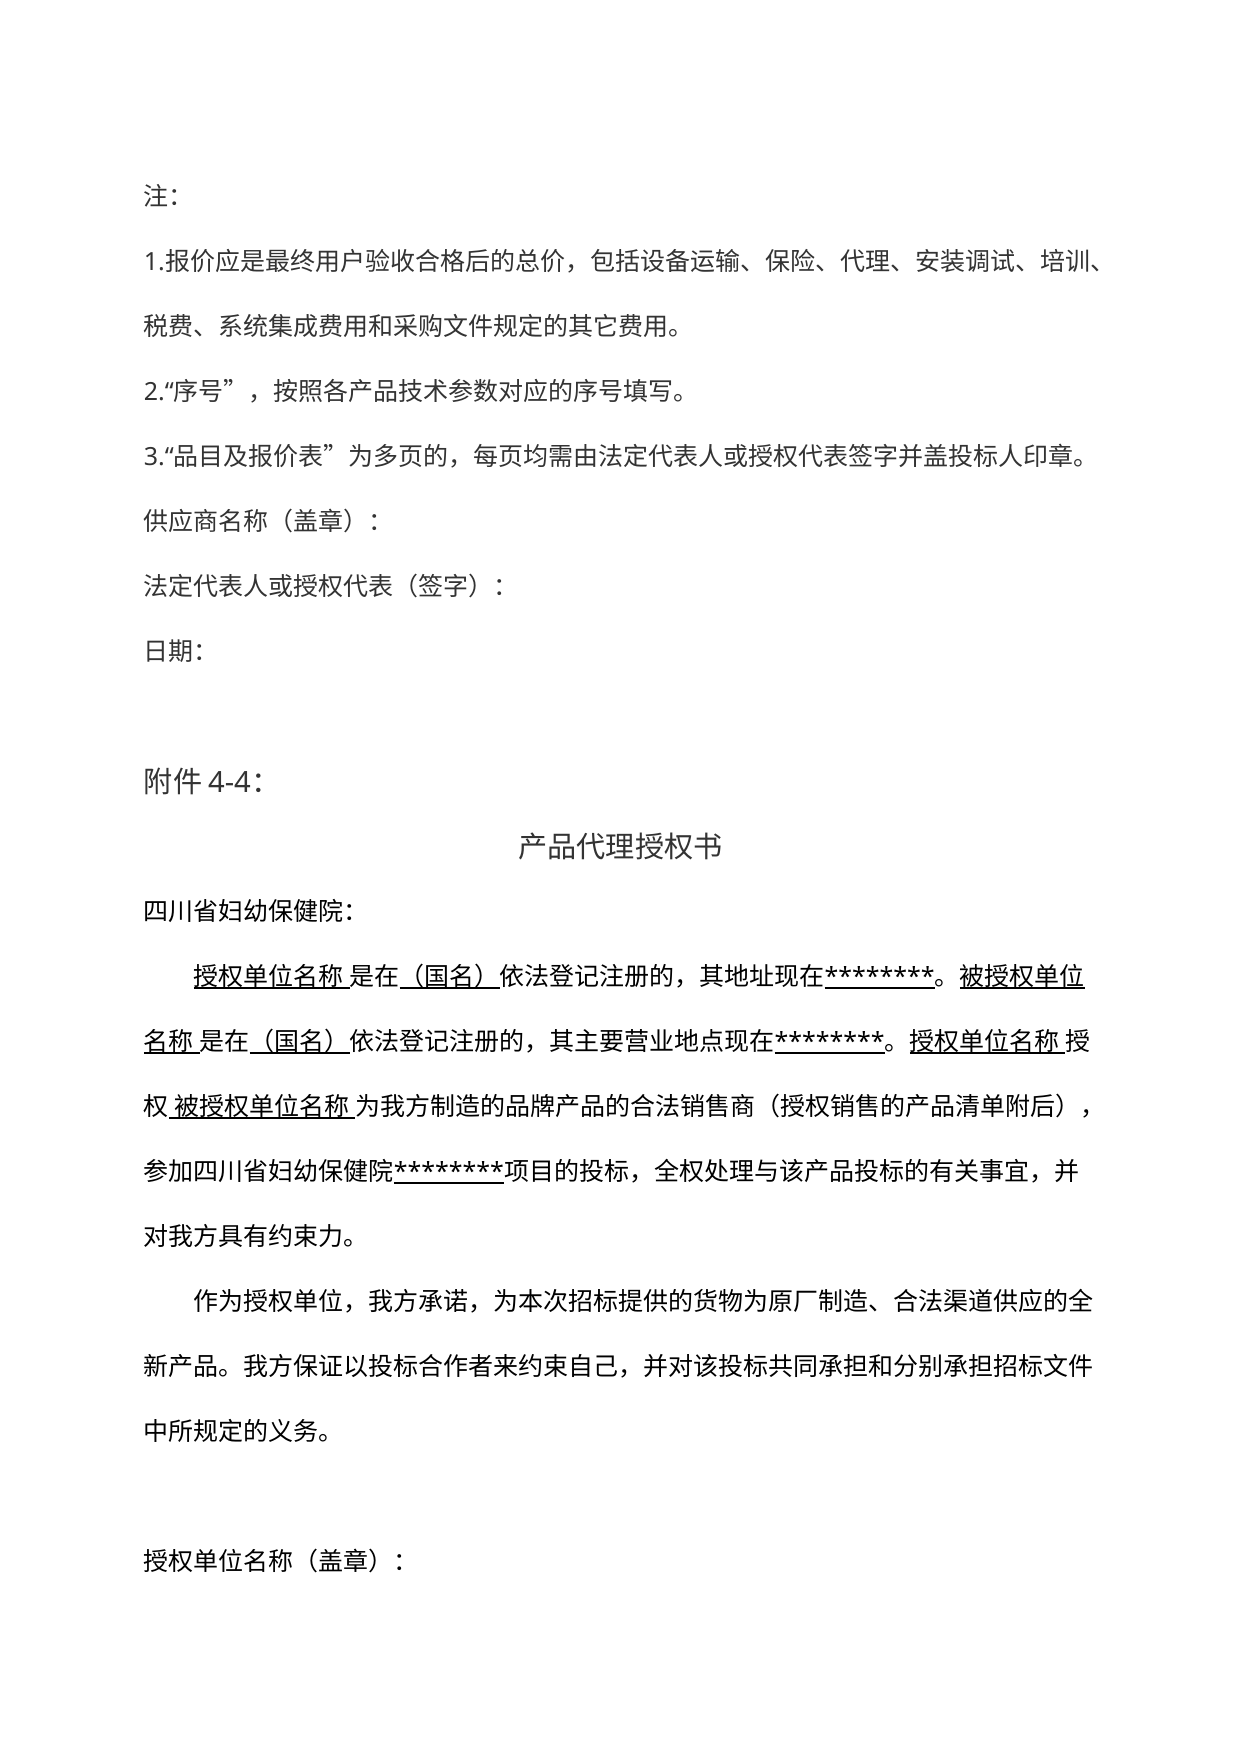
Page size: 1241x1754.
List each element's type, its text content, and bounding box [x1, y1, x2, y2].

text 作为授权单位，我方承诺，为本次招标提供的货物为原厂制造、合法渠道供应的全新产品。我方保证以投标合作者来约束自己，并对该投标共同承担和分别承担招标文件中所规定的义务。 [144, 1267, 1096, 1462]
text 附件4-4： [144, 747, 1096, 812]
text 注： [144, 162, 1096, 227]
text 授权单位名称 是在（国名）依法登记注册的，其地址现在********。被授权单位名称 是在（国名）依法登记注册的，其主要营业地点现在********。授权单位名称 授权 被授权单位名称 为我方制造的品牌产品的合法销售商（授权销售的产品清单附后），参加四川省妇幼保健院********项目的投标，全权处理与该产品投标的有关事宜，并对我方具有约束力。 [144, 942, 1096, 1267]
text 3.“品目及报价表”为多页的，每页均需由法定代表人或授权代表签字并盖投标人印章。 [144, 422, 1096, 487]
text 产品代理授权书 [144, 812, 1096, 877]
text 四川省妇幼保健院： [144, 877, 1096, 942]
text 1.报价应是最终用户验收合格后的总价，包括设备运输、保险、代理、安装调试、培训、税费、系统集成费用和采购文件规定的其它费用。 [144, 227, 1096, 357]
text 2.“序号”，按照各产品技术参数对应的序号填写。 [144, 357, 1096, 422]
text 法定代表人或授权代表（签字）： [144, 552, 1096, 617]
text 供应商名称（盖章）： [144, 487, 1096, 552]
text 日期： [144, 617, 1096, 682]
text 授权单位名称（盖章）： [144, 1527, 1096, 1592]
